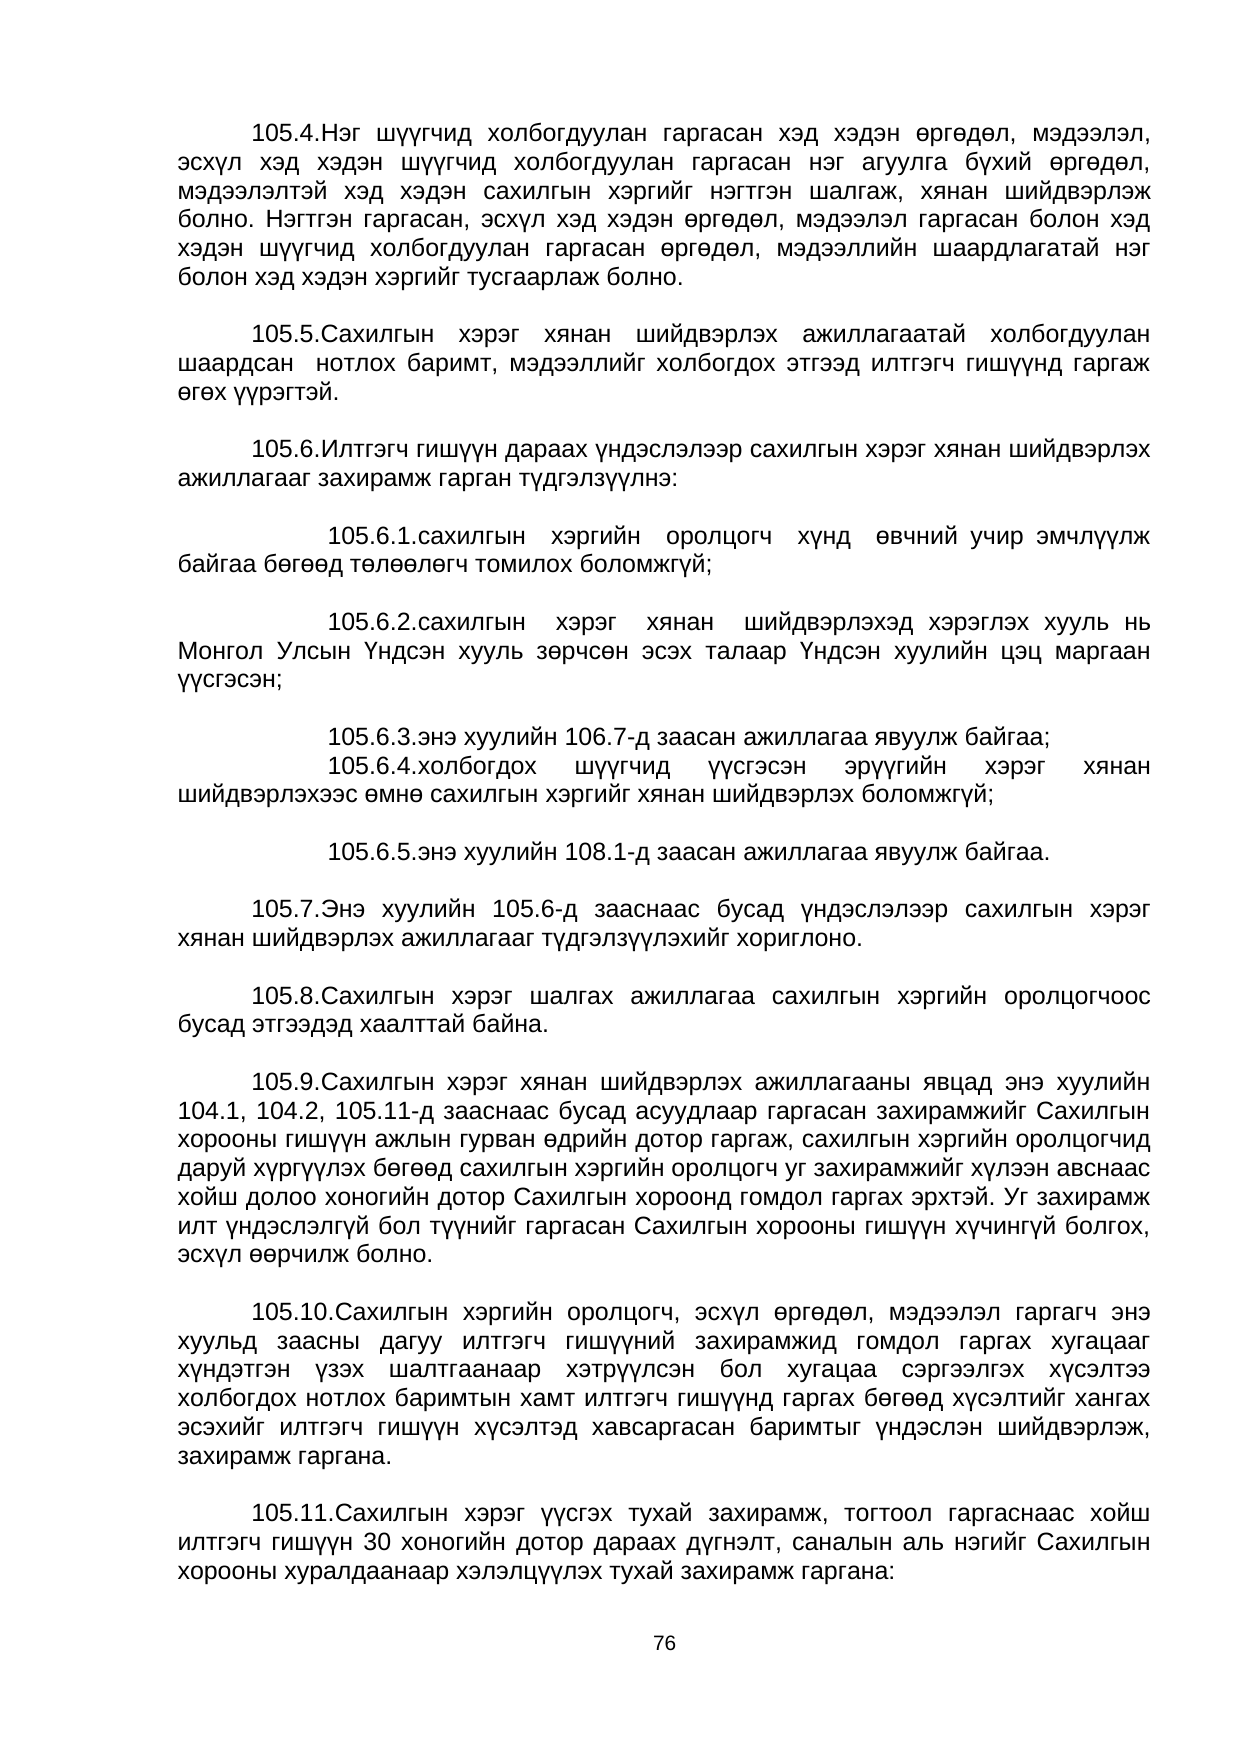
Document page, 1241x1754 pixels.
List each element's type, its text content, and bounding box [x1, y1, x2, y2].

text 105.6.5.энэ хуулийн 108.1-д заасан ажиллагаа явуулж байгаа. [252, 837, 1152, 866]
text 105.4.Нэг шүүгчид холбогдуулан гаргасан хэд хэдэн өргөдөл, мэдээлэл, эсхүл хэд хэдэн шүүгчид холбогдуулан гаргасан нэг агуулга бүхий өргөдөл, мэдээлэлтэй хэд хэдэн сахилгын хэргийг нэгтгэн шалгаж, хянан шийдвэрлэж болно. Нэгтгэн гаргасан, эсхүл хэд хэдэн өргөдөл, мэдээлэл гаргасан болон хэд хэдэн шүүгчид холбогдуулан гаргасан өргөдөл, мэдээллийн шаардлагатай нэг болон хэд хэдэн хэргийг тусгаарлаж болно. [177, 118, 1152, 291]
text 105.6.2.сахилгын хэрэг хянан шийдвэрлэхэд хэрэглэх хууль нь Монгол Улсын Үндсэн хууль зөрчсөн эсэх талаар Үндсэн хуулийн цэц маргаан үүсгэсэн; [177, 607, 1152, 693]
text 105.11.Сахилгын хэрэг үүсгэх тухай захирамж, тогтоол гаргаснаас хойш илтгэгч гишүүн 30 хоногийн дотор дараах дүгнэлт, саналын аль нэгийг Сахилгын хорооны хуралдаанаар хэлэлцүүлэх тухай захирамж гаргана: [177, 1498, 1152, 1584]
text 105.7.Энэ хуулийн 105.6-д зааснаас бусад үндэслэлээр сахилгын хэрэг хянан шийдвэрлэх ажиллагааг түдгэлзүүлэхийг хориглоно. [177, 894, 1152, 952]
text 105.6.4.холбогдох шүүгчид үүсгэсэн эрүүгийн хэрэг хянан шийдвэрлэхээс өмнө сахилгын хэргийг хянан шийдвэрлэх боломжгүй; [177, 751, 1152, 808]
text 105.10.Сахилгын хэргийн оролцогч, эсхүл өргөдөл, мэдээлэл гаргагч энэ хуульд заасны дагуу илтгэгч гишүүний захирамжид гомдол гаргах хугацааг хүндэтгэн үзэх шалтгаанаар хэтрүүлсэн бол хугацаа сэргээлгэх хүсэлтээ холбогдох нотлох баримтын хамт илтгэгч гишүүнд гаргах бөгөөд хүсэлтийг хангах эсэхийг илтгэгч гишүүн хүсэлтэд хавсаргасан баримтыг үндэслэн шийдвэрлэж, захирамж гаргана. [177, 1297, 1152, 1469]
text 105.5.Сахилгын хэрэг хянан шийдвэрлэх ажиллагаатай холбогдуулан шаардсан нотлох баримт, мэдээллийг холбогдох этгээд илтгэгч гишүүнд гаргаж өгөх үүрэгтэй. [177, 319, 1152, 406]
text 105.8.Сахилгын хэрэг шалгах ажиллагаа сахилгын хэргийн оролцогчоос бусад этгээдэд хаалттай байна. [177, 981, 1152, 1038]
text 105.6.1.сахилгын хэргийн оролцогч хүнд өвчний учир эмчлүүлж байгаа бөгөөд төлөөлөгч томилох боломжгүй; [177, 521, 1152, 578]
text 105.9.Сахилгын хэрэг хянан шийдвэрлэх ажиллагааны явцад энэ хуулийн 104.1, 104.2, 105.11-д зааснаас бусад асуудлаар гаргасан захирамжийг Сахилгын хорооны гишүүн ажлын гурван өдрийн дотор гаргаж, сахилгын хэргийн оролцогчид даруй хүргүүлэх бөгөөд сахилгын хэргийн оролцогч уг захирамжийг хүлээн авснаас хойш долоо хоногийн дотор Сахилгын хороонд гомдол гаргах эрхтэй. Уг захирамж илт үндэслэлгүй бол түүнийг гаргасан Сахилгын хорооны гишүүн хүчингүй болгох, эсхүл өөрчилж болно. [177, 1067, 1152, 1268]
text 105.6.3.энэ хуулийн 106.7-д заасан ажиллагаа явуулж байгаа; [177, 722, 1152, 751]
text 105.6.Илтгэгч гишүүн дараах үндэслэлээр сахилгын хэрэг хянан шийдвэрлэх ажиллагааг захирамж гарган түдгэлзүүлнэ: [177, 434, 1152, 492]
